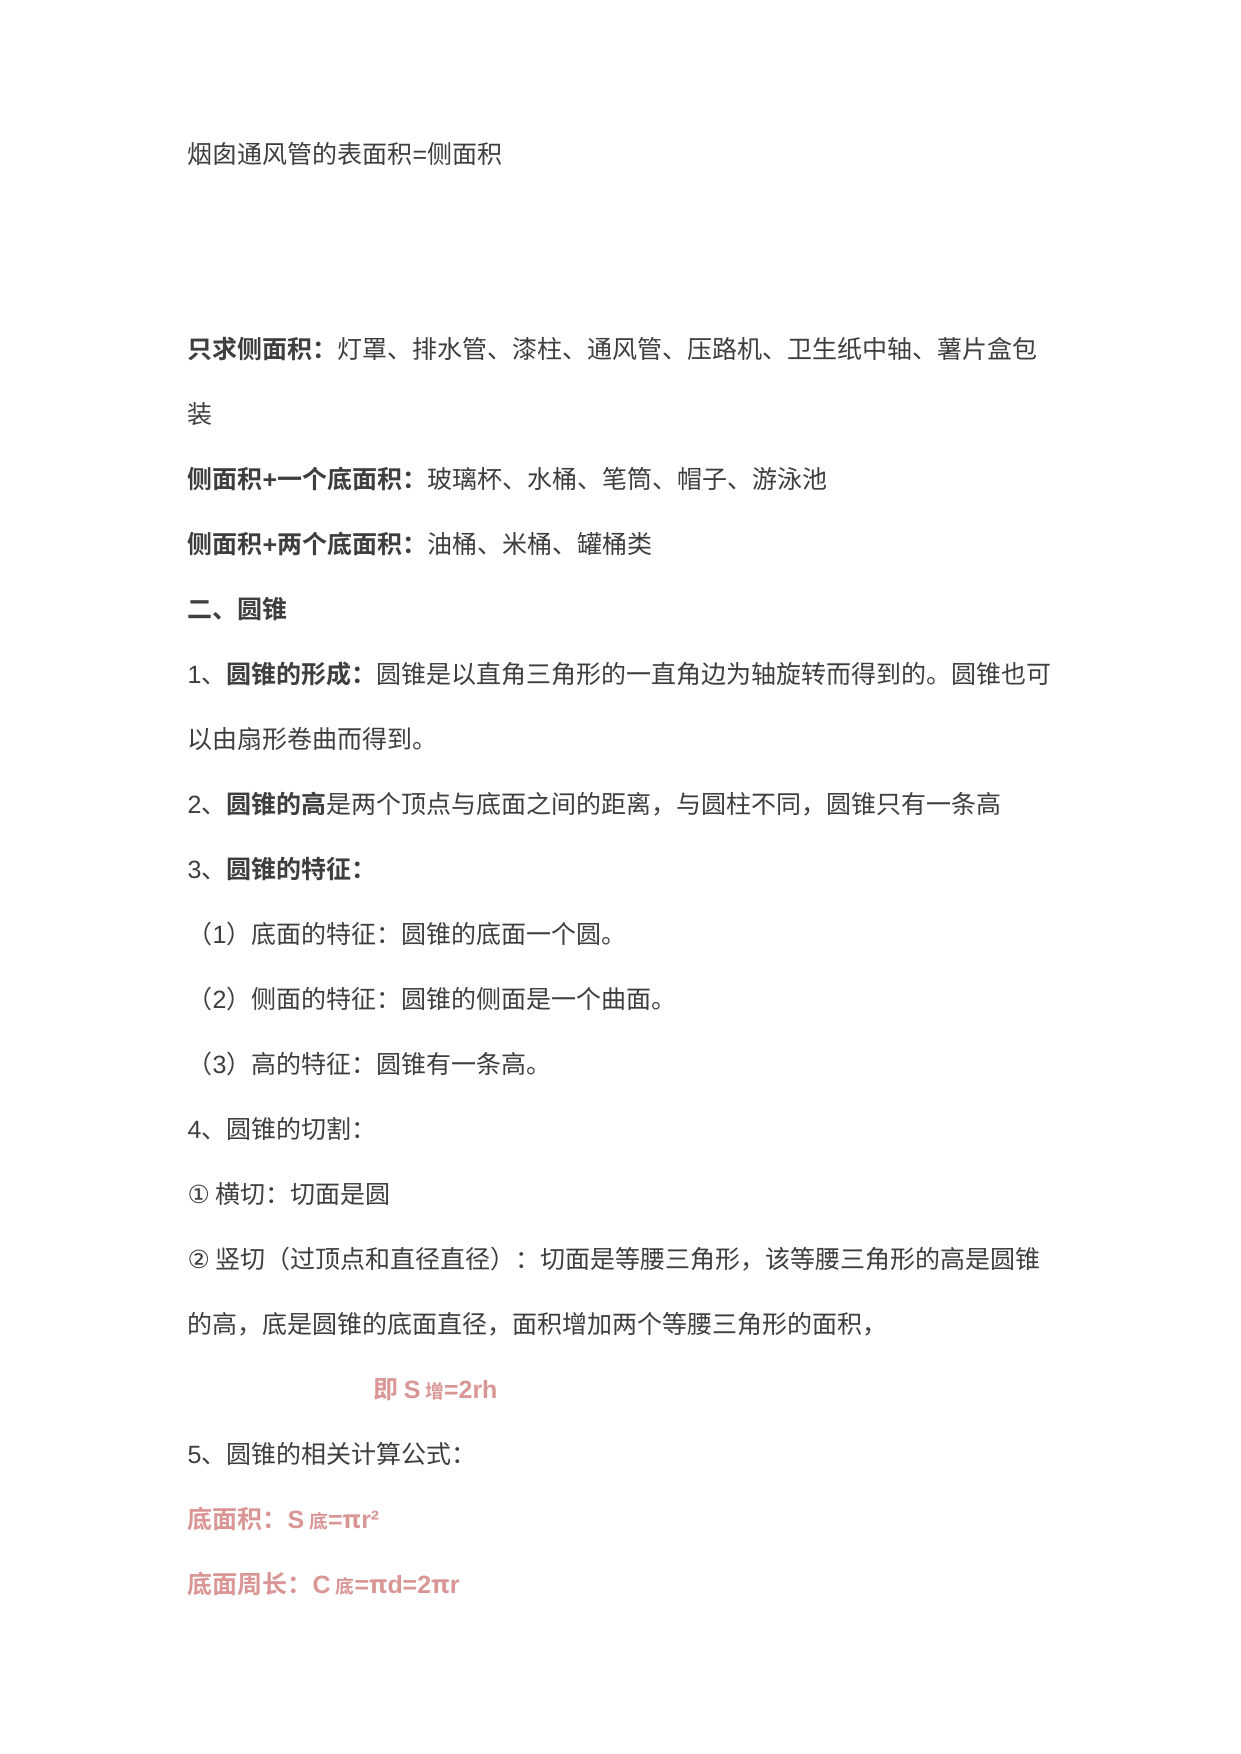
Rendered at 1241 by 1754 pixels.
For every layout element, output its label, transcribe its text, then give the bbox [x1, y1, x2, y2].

text 侧面积+两个底面积：油桶、米桶、罐桶类 [187, 511, 1053, 576]
text ①横切：切面是圆 [187, 1161, 1053, 1226]
text （3）高的特征：圆锥有一条高。 [187, 1031, 1053, 1096]
text 侧面积+一个底面积：玻璃杯、水桶、笔筒、帽子、游泳池 [187, 446, 1053, 511]
text 3、圆锥的特征： [187, 836, 1053, 901]
text 5、圆锥的相关计算公式： [187, 1421, 1053, 1486]
text ②竖切（过顶点和直径直径）：切面是等腰三角形，该等腰三角形的高是圆锥的高，底是圆锥的底面直径，面积增加两个等腰三角形的面积， [187, 1226, 1053, 1356]
text 只求侧面积：灯罩、排水管、漆柱、通风管、压路机、卫生纸中轴、薯片盒包装 [187, 316, 1053, 446]
text 底面积：S底=πr² [187, 1486, 1053, 1551]
text 1、圆锥的形成：圆锥是以直角三角形的一直角边为轴旋转而得到的。圆锥也可以由扇形卷曲而得到。 [187, 641, 1053, 771]
text 4、圆锥的切割： [187, 1096, 1053, 1161]
text 即S增=2rh [373, 1356, 1053, 1421]
text （2）侧面的特征：圆锥的侧面是一个曲面。 [187, 966, 1053, 1031]
text 2、圆锥的高是两个顶点与底面之间的距离，与圆柱不同，圆锥只有一条高 [187, 771, 1053, 836]
text 底面周长：C底=πd=2πr [187, 1551, 1053, 1616]
text 烟囱通风管的表面积=侧面积 [187, 121, 1053, 186]
text （1）底面的特征：圆锥的底面一个圆。 [187, 901, 1053, 966]
text 二、圆锥 [187, 576, 1053, 641]
